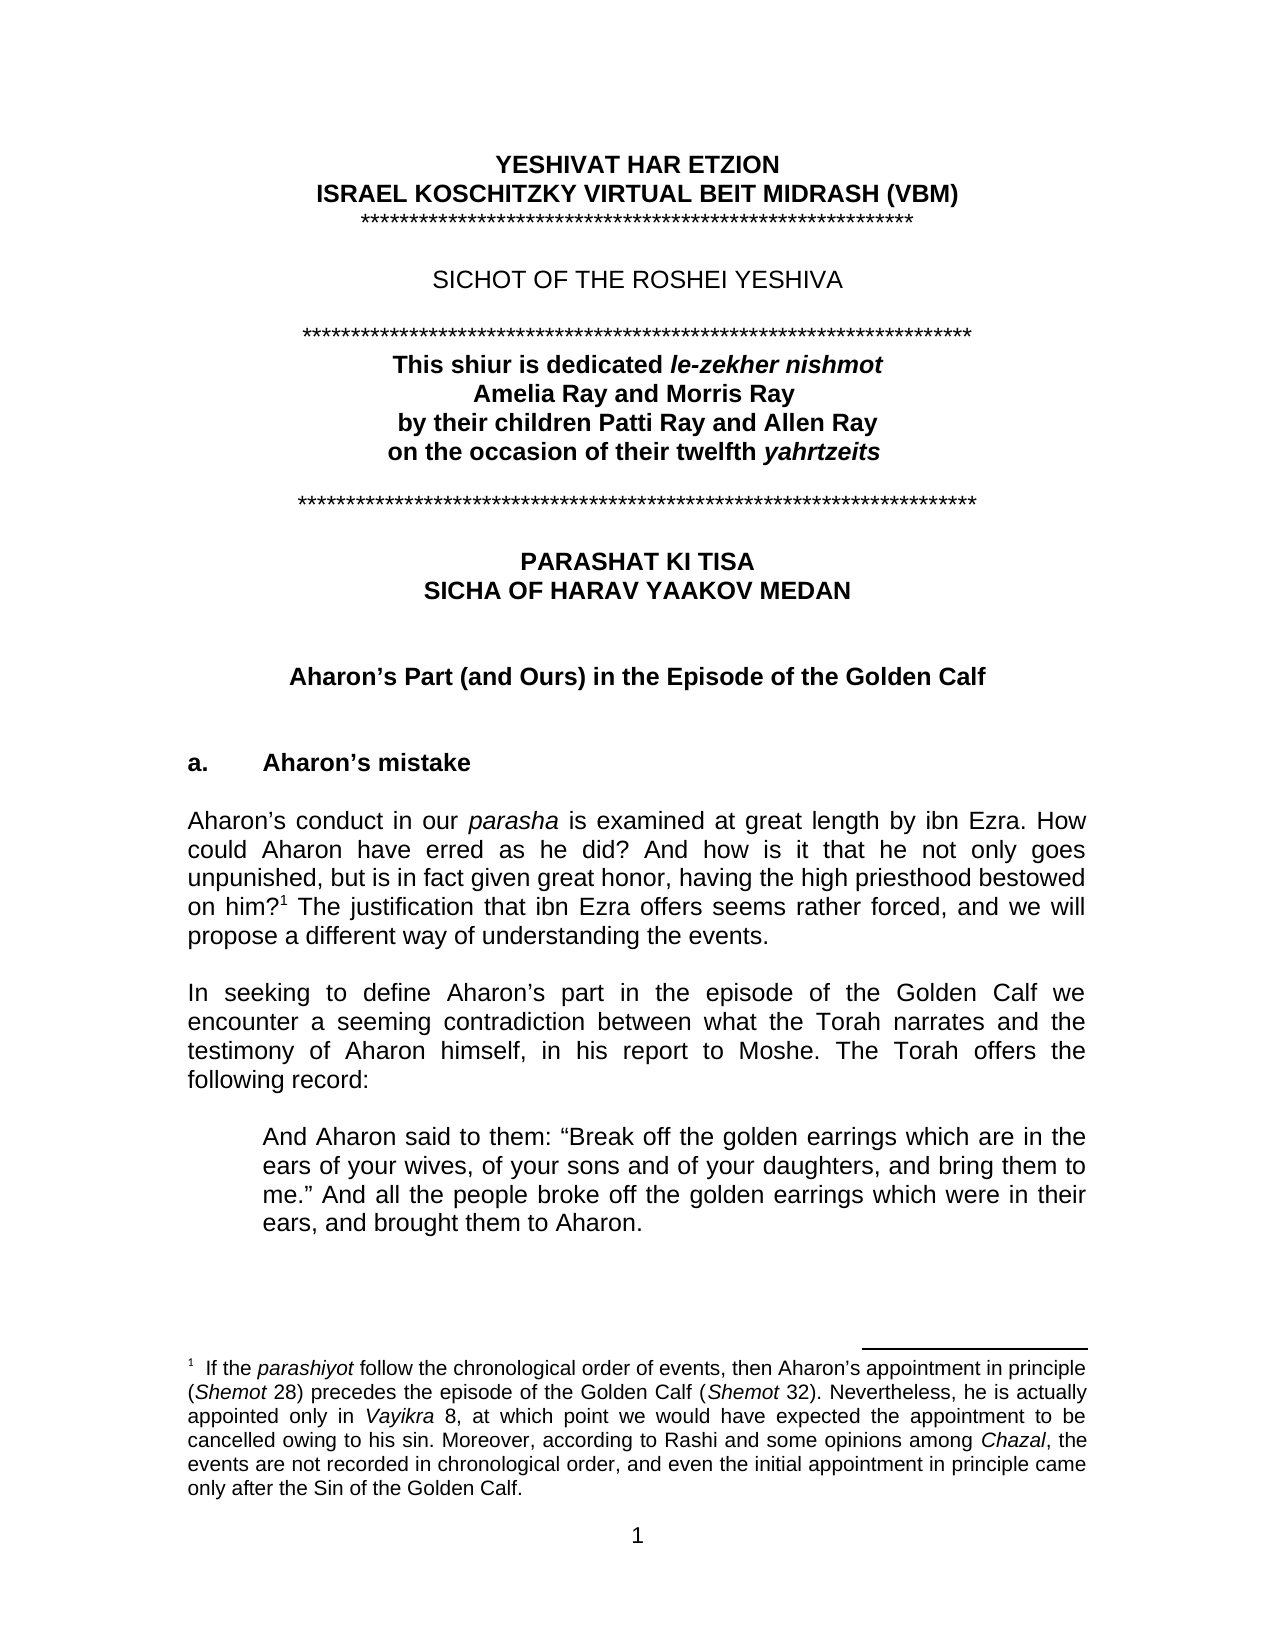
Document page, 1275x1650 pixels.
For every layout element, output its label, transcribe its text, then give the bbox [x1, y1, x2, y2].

text In seeking to define Aharon’s part in the episode of the Golden Calf we encounter a seeming contradiction between what the Torah narrates and the testimony of Aharon himself, in his report to Moshe. The Torah offers the following record: [187, 978, 1087, 1093]
text ISRAEL KOSCHITZKY VIRTUAL BEIT MIDRASH (VBM) [187, 179, 1087, 207]
list Aharon’s mistake [187, 748, 1087, 777]
text And Aharon said to them: “Break off the golden earrings which are in the ears of your wives, of your sons and of your daughters, and bring them to me.” And all the people broke off the golden earrings which were in their ears, and brought them to Aharon. [262, 1122, 1087, 1237]
text on the occasion of their twelfth yahrtzeits [187, 437, 1087, 489]
text YESHIVAT HAR ETZION [187, 150, 1087, 179]
text ********************************************************* [187, 207, 1087, 236]
subtitle SICHOT OF THE ROSHEI YESHIVA [187, 265, 1087, 294]
text PARASHAT KI TISA [187, 547, 1087, 576]
text Aharon’s conduct in our parasha is examined at great length by ibn Ezra. How could Aharon have erred as he did? And how is it that he not only goes unpunished, but is in fact given great honor, having the high priesthood bestowed on him? The justification that ibn Ezra offers seems rather forced, and we will propose a different way of understanding the events. [187, 806, 1087, 949]
text Amelia Ray and Morris Ray by their children Patti Ray and Allen Ray [187, 379, 1087, 437]
text ********************************************************************* [187, 322, 1087, 351]
text This shiur is dedicated le-zekher nishmot [187, 351, 1087, 379]
text Aharon’s Part (and Ours) in the Episode of the Golden Calf [187, 662, 1087, 691]
text sicha of harav YAAKOV MEDAN [187, 576, 1087, 604]
text ********************************************************************** [187, 489, 1087, 518]
